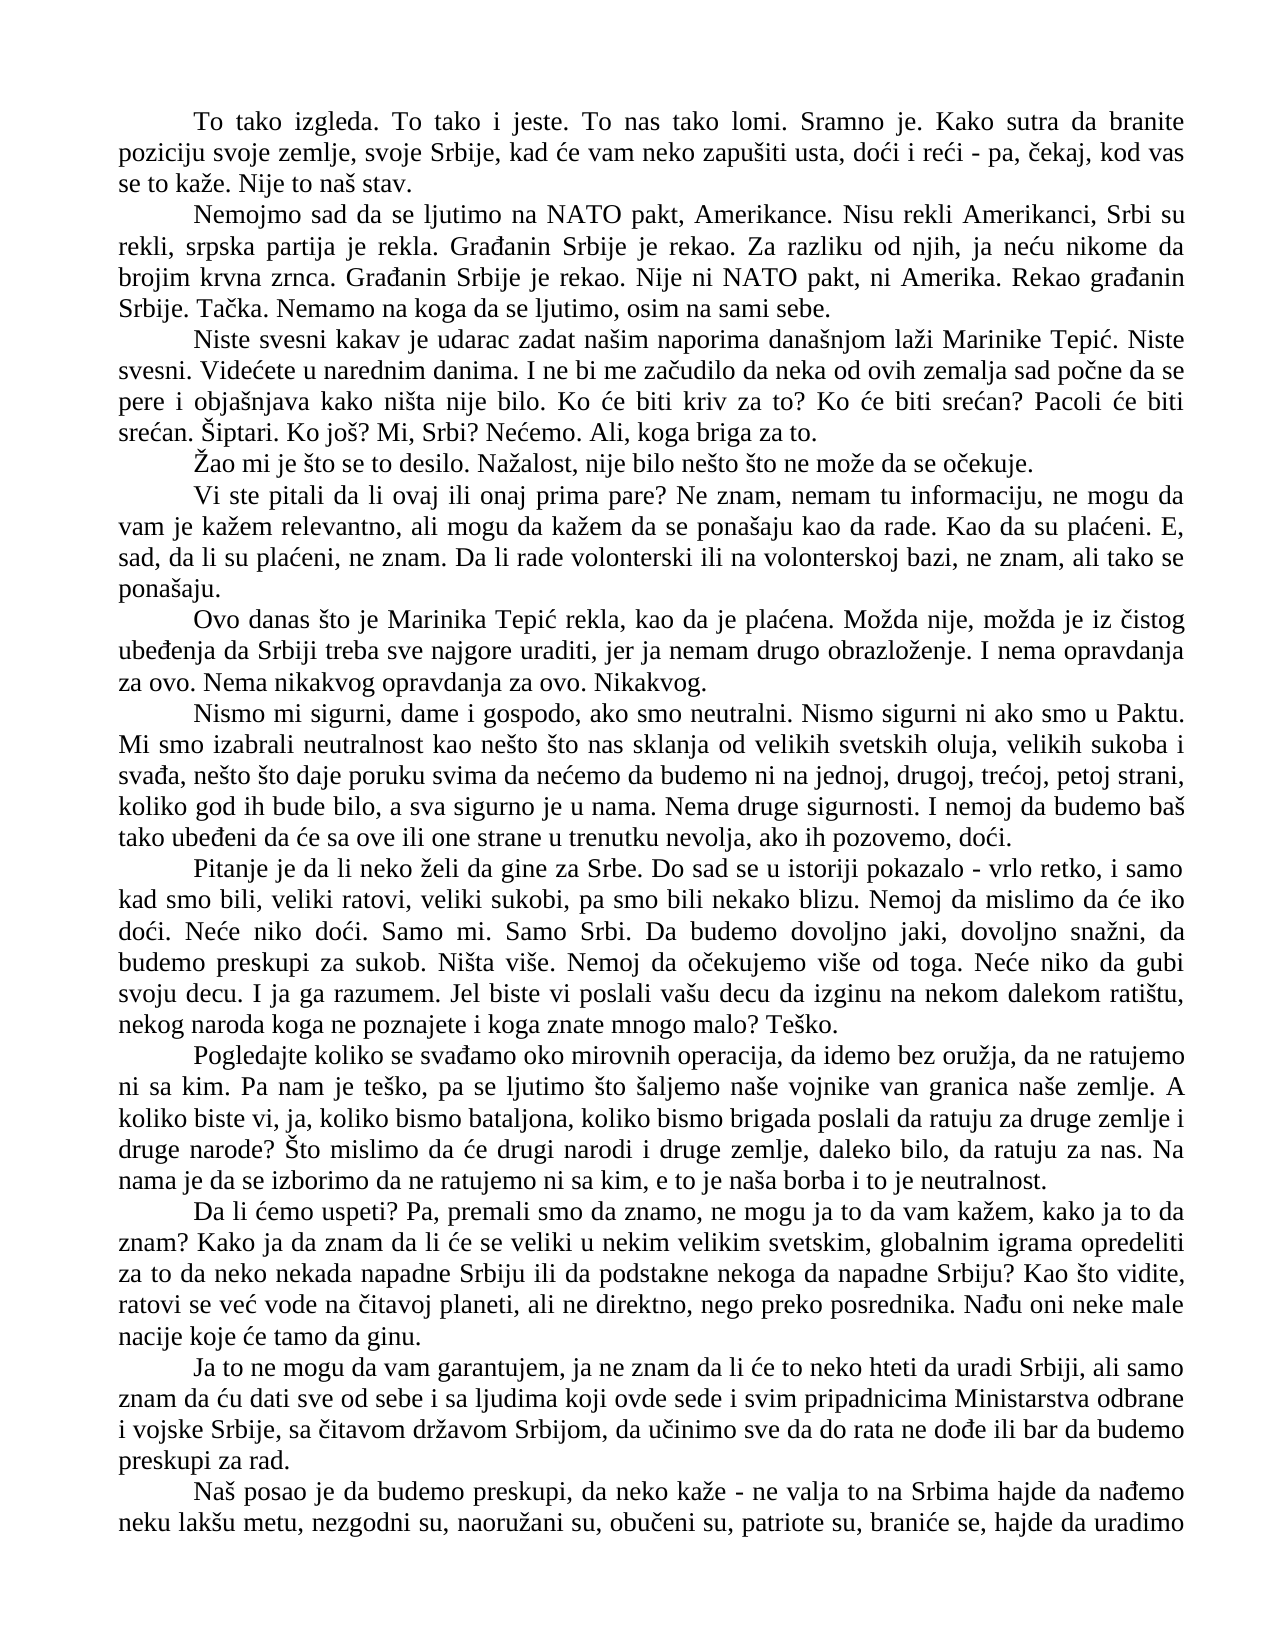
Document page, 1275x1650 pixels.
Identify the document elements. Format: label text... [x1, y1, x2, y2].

text Pogledajte koliko se svađamo oko mirovnih operacija, da idemo bez oružja, da ne ratujemo ni sa kim. Pa nam je teško, pa se ljutimo što šaljemo naše vojnike van granica naše zemlje. A koliko biste vi, ja, koliko bismo bataljona, koliko bismo brigada poslali da ratuju za druge zemlje i druge narode? Što mislimo da će drugi narodi i druge zemlje, daleko bilo, da ratuju za nas. Na nama je da se izborimo da ne ratujemo ni sa kim, e to je naša borba i to je neutralnost. [118, 1039, 1186, 1195]
text Pitanje je da li neko želi da gine za Srbe. Do sad se u istoriji pokazalo - vrlo retko, i samo kad smo bili, veliki ratovi, veliki sukobi, pa smo bili nekako blizu. Nemoj da mislimo da će iko doći. Neće niko doći. Samo mi. Samo Srbi. Da budemo dovoljno jaki, dovoljno snažni, da budemo preskupi za sukob. Ništa više. Nemoj da očekujemo više od toga. Neće niko da gubi svoju decu. I ja ga razumem. Jel biste vi poslali vašu decu da izginu na nekom dalekom ratištu, nekog naroda koga ne poznajete i koga znate mnogo malo? Teško. [118, 852, 1186, 1039]
text Vi ste pitali da li ovaj ili onaj prima pare? Ne znam, nemam tu informaciju, ne mogu da vam je kažem relevantno, ali mogu da kažem da se ponašaju kao da rade. Kao da su plaćeni. E, sad, da li su plaćeni, ne znam. Da li rade volonterski ili na volonterskoj bazi, ne znam, ali tako se ponašaju. [118, 479, 1186, 603]
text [118, 1475, 1186, 1538]
text Da li ćemo uspeti? Pa, premali smo da znamo, ne mogu ja to da vam kažem, kako ja to da znam? Kako ja da znam da li će se veliki u nekim velikim svetskim, globalnim igrama opredeliti za to da neko nekada napadne Srbiju ili da podstakne nekoga da napadne Srbiju? Kao što vidite, ratovi se već vode na čitavoj planeti, ali ne direktno, nego preko posrednika. Nađu oni neke male nacije koje će tamo da ginu. [118, 1195, 1186, 1351]
text To tako izgleda. To tako i jeste. To nas tako lomi. Sramno je. Kako sutra da branite poziciju svoje zemlje, svoje Srbije, kad će vam neko zapušiti usta, doći i reći - pa, čekaj, kod vas se to kaže. Nije to naš stav. [118, 105, 1186, 198]
text Žao mi je što se to desilo. Nažalost, nije bilo nešto što ne može da se očekuje. [118, 448, 1186, 479]
text Niste svesni kakav je udarac zadat našim naporima današnjom laži Marinike Tepić. Niste svesni. Videćete u narednim danima. I ne bi me začudilo da neka od ovih zemalja sad počne da se pere i objašnjava kako ništa nije bilo. Ko će biti kriv za to? Ko će biti srećan? Pacoli će biti srećan. Šiptari. Ko još? Mi, Srbi? Nećemo. Ali, koga briga za to. [118, 323, 1186, 448]
text Nismo mi sigurni, dame i gospodo, ako smo neutralni. Nismo sigurni ni ako smo u Paktu. Mi smo izabrali neutralnost kao nešto što nas sklanja od velikih svetskih oluja, velikih sukoba i svađa, nešto što daje poruku svima da nećemo da budemo ni na jednoj, drugoj, trećoj, petoj strani, koliko god ih bude bilo, a sva sigurno je u nama. Nema druge sigurnosti. I nemoj da budemo baš tako ubeđeni da će sa ove ili one strane u trenutku nevolja, ako ih pozovemo, doći. [118, 697, 1186, 852]
text Nemojmo sad da se ljutimo na NATO pakt, Amerikance. Nisu rekli Amerikanci, Srbi su rekli, srpska partija je rekla. Građanin Srbije je rekao. Za razliku od njih, ja neću nikome da brojim krvna zrnca. Građanin Srbije je rekao. Nije ni NATO pakt, ni Amerika. Rekao građanin Srbije. Tačka. Nemamo na koga da se ljutimo, osim na sami sebe. [118, 198, 1186, 323]
text Ovo danas što je Marinika Tepić rekla, kao da je plaćena. Možda nije, možda je iz čistog ubeđenja da Srbiji treba sve najgore uraditi, jer ja nemam drugo obrazloženje. I nema opravdanja za ovo. Nema nikakvog opravdanja za ovo. Nikakvog. [118, 603, 1186, 697]
text Ja to ne mogu da vam garantujem, ja ne znam da li će to neko hteti da uradi Srbiji, ali samo znam da ću dati sve od sebe i sa ljudima koji ovde sede i svim pripadnicima Ministarstva odbrane i vojske Srbije, sa čitavom državom Srbijom, da učinimo sve da do rata ne dođe ili bar da budemo preskupi za rad. [118, 1351, 1186, 1475]
